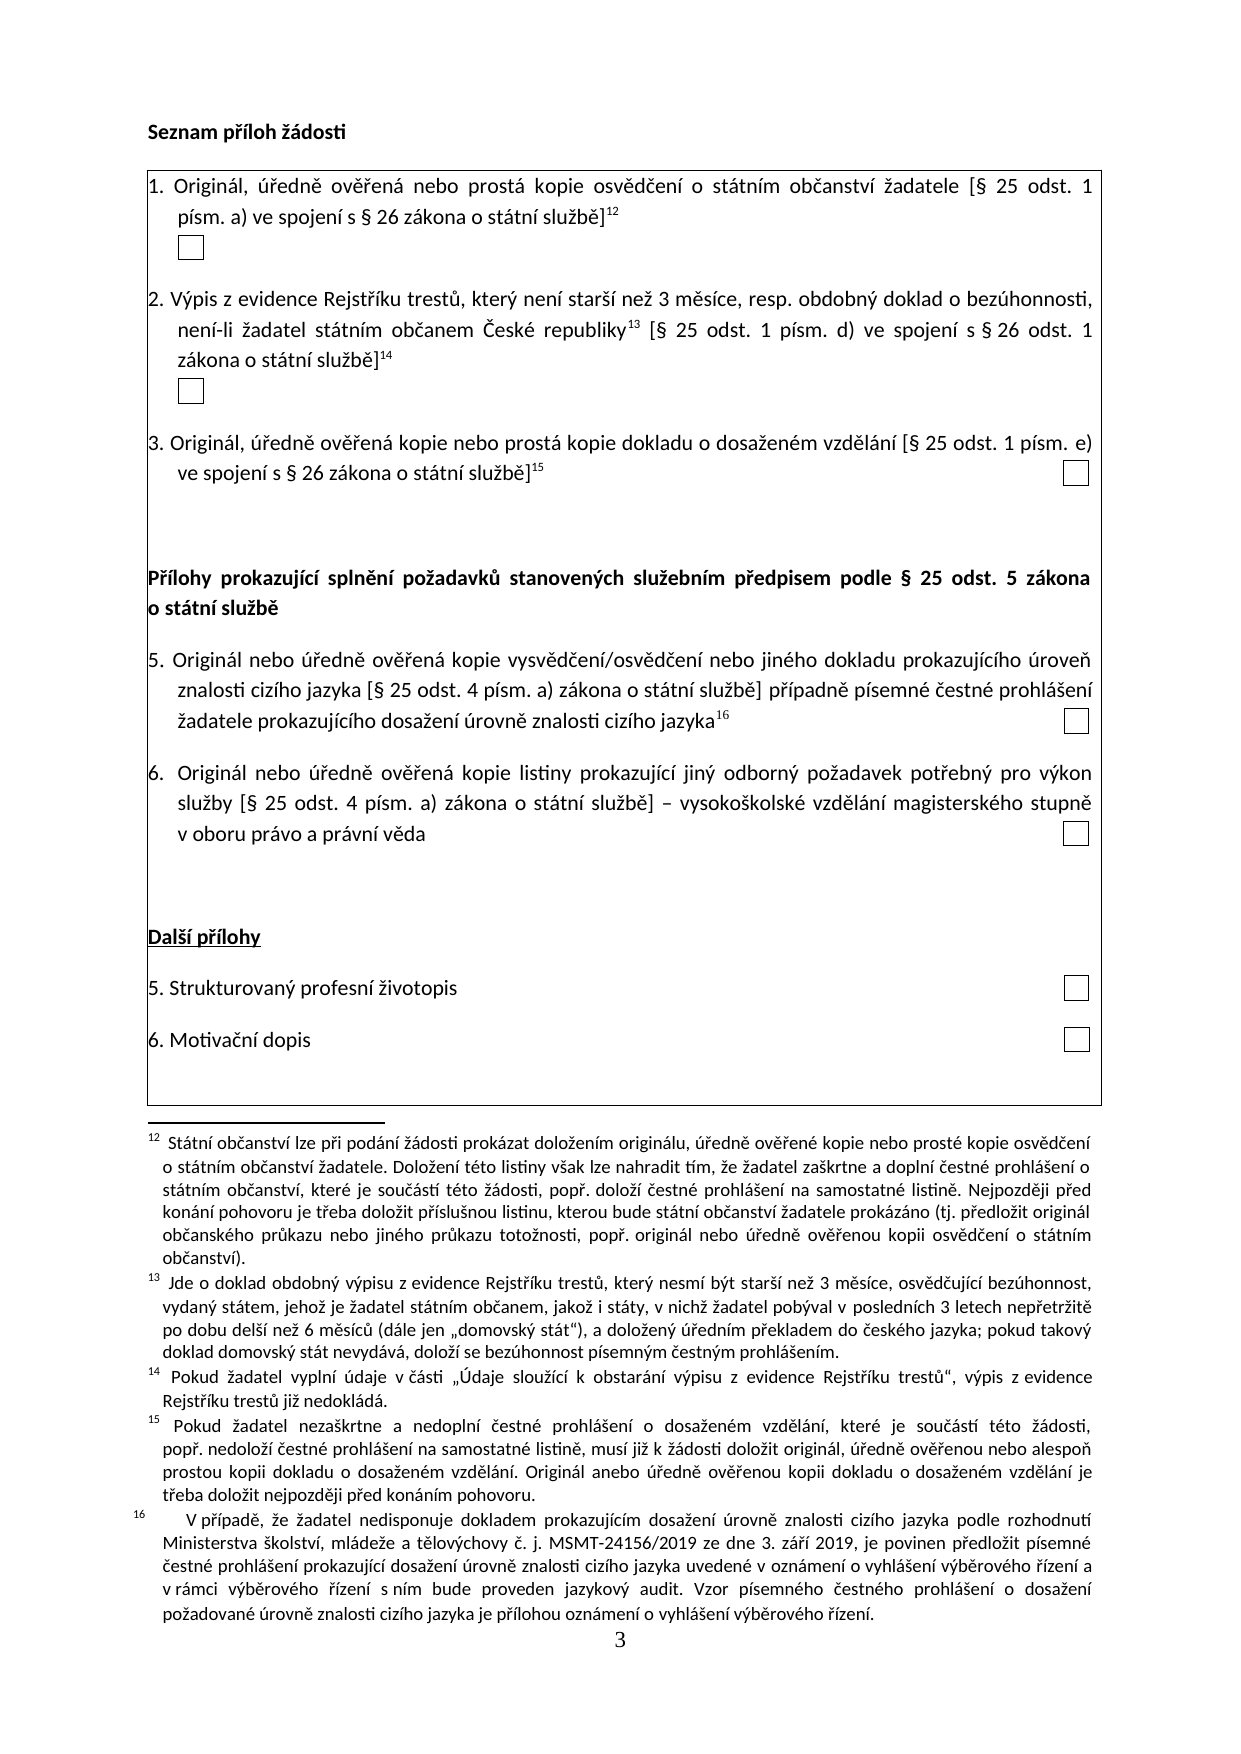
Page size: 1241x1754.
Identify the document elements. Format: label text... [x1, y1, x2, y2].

text 2. Výpis z evidence Rejstříku trestů, který není starší než 3 měsíce, resp. obdobný doklad o bezúhonnosti, není-li žadatel státním občanem České republiky [§ 25 odst. 1 písm. d) ve spojení s § 26 odst. 1 zákona o státní službě] [148, 282, 1101, 404]
text Seznam příloh žádosti [148, 118, 1092, 145]
text 5. Strukturovaný profesní životopis [148, 971, 1101, 1001]
text 5. Originál nebo úředně ověřená kopie vysvědčení/osvědčení nebo jiného dokladu prokazujícího úroveň znalosti cizího jazyka [§ 25 odst. 4 písm. a) zákona o státní službě] případně písemné čestné prohlášení žadatele prokazujícího dosažení úrovně znalosti cizího jazyka [148, 643, 1101, 734]
text 1. Originál, úředně ověřená nebo prostá kopie osvědčení o státním občanství žadatele [§ 25 odst. 1 písm. a) ve spojení s § 26 zákona o státní službě] [148, 171, 1101, 261]
text 6. Motivační dopis [148, 1023, 1101, 1052]
text 3. Originál, úředně ověřená kopie nebo prostá kopie dokladu o dosaženém vzdělání [§ 25 odst. 1 písm. e) ve spojení s § 26 zákona o státní službě] [148, 426, 1101, 486]
text Přílohy prokazující splnění požadavků stanovených služebním předpisem podle § 25 odst. 5 zákona o státní službě [148, 561, 1101, 621]
text Další přílohy [148, 920, 1101, 949]
text 6. Originál nebo úředně ověřená kopie listiny prokazující jiný odborný požadavek potřebný pro výkon služby [§ 25 odst. 4 písm. a) zákona o státní službě] – vysokoškolské vzdělání magisterského stupně v oboru právo a právní věda [148, 756, 1101, 847]
